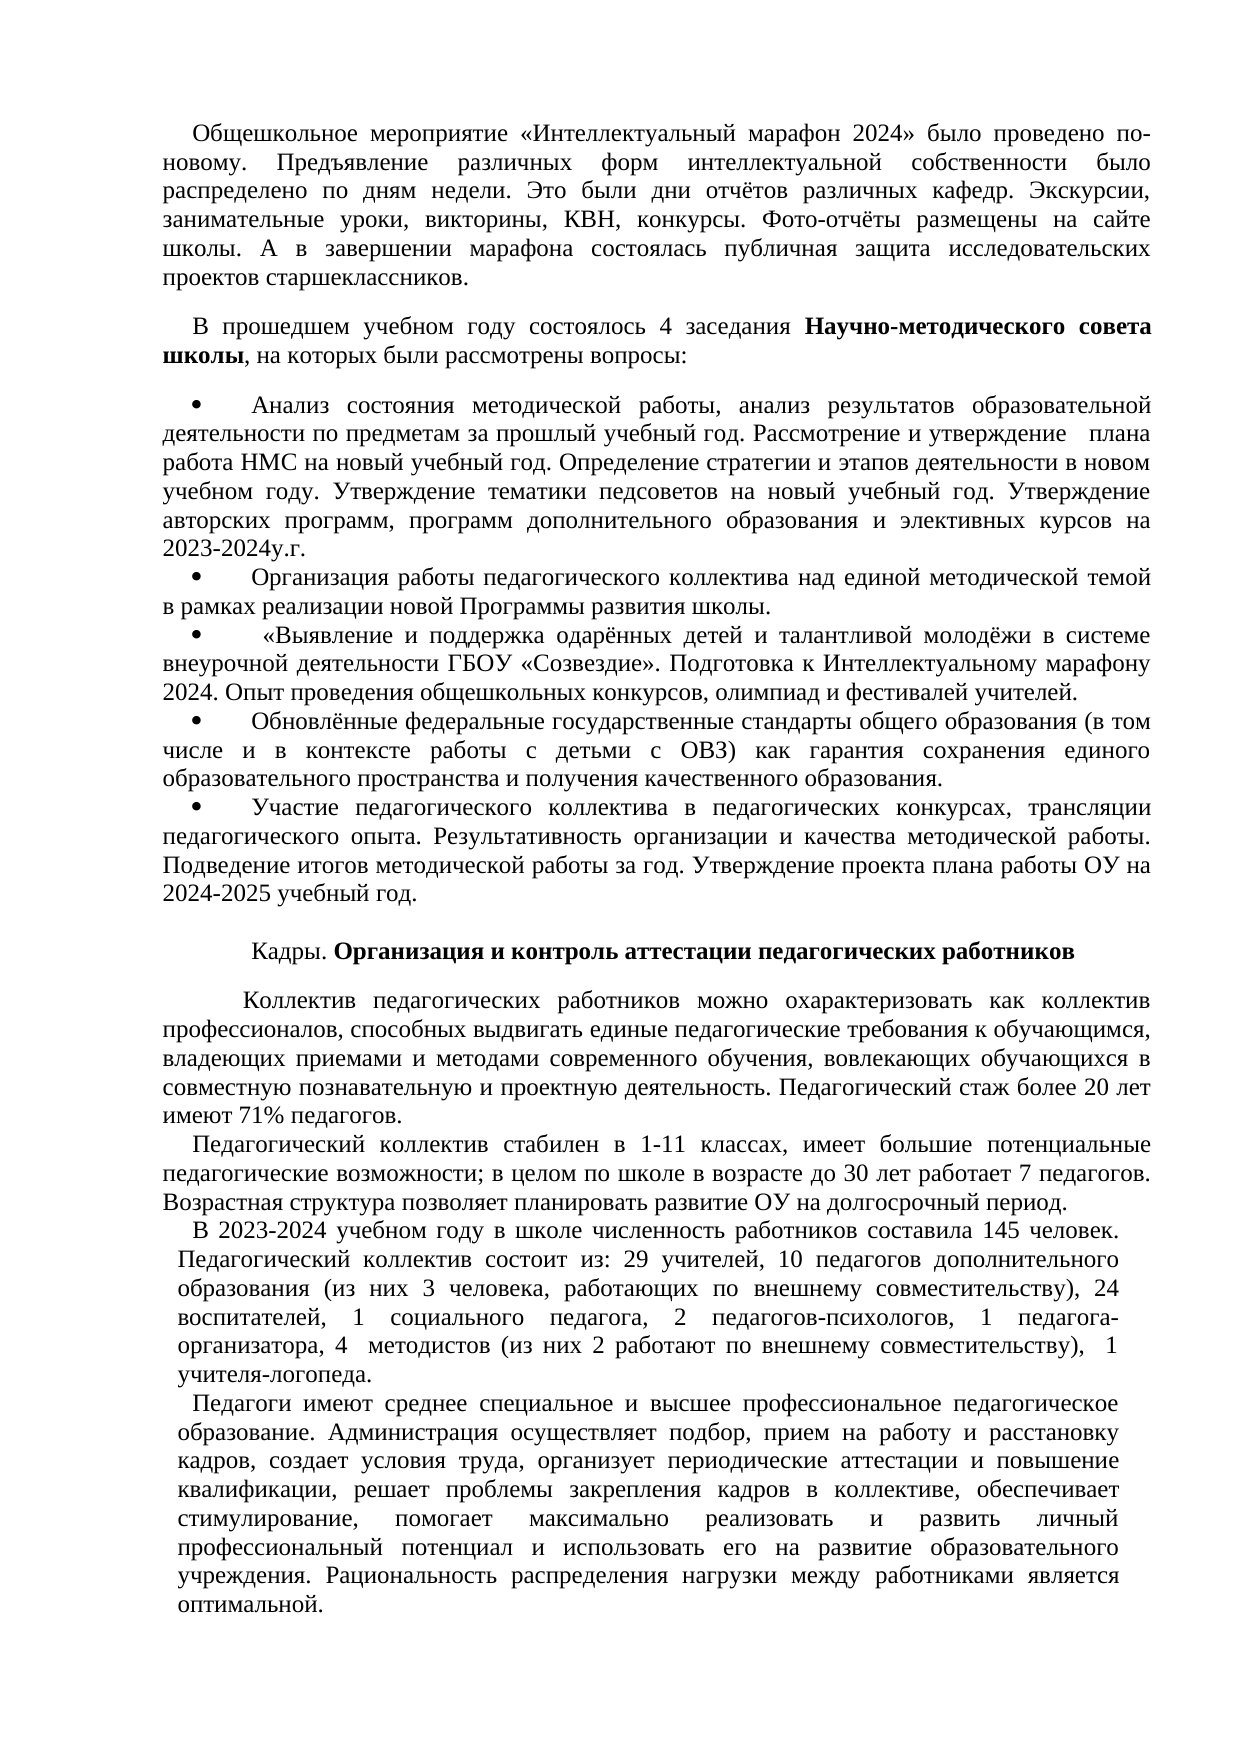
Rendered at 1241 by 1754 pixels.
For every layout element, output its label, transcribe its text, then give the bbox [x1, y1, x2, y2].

text Кадры. Организация и контроль аттестации педагогических работников [162, 936, 1152, 965]
text В прошедшем учебном году состоялось 4 заседания Научно-методического совета школы, на которых были рассмотрены вопросы: [162, 311, 1152, 369]
text Педагоги имеют среднее специальное и высшее профессиональное педагогическое образование. Администрация осуществляет подбор, прием на работу и расстановку кадров, создает условия труда, организует периодические аттестации и повышение квалификации, решает проблемы закрепления кадров в коллективе, обеспечивает стимулирование, помогает максимально реализовать и развить личный профессиональный потенциал и использовать его на развитие образовательного учреждения. Рациональность распределения нагрузки между работниками является оптимальной. [177, 1388, 1119, 1618]
list Анализ состояния методической работы, анализ результатов образовательной деятельности по предметам за прошлый учебный год. Рассмотрение и утверждение плана работа НМС на новый учебный год. Определение стратегии и этапов деятельности в новом учебном году. Утверждение тематики педсоветов на новый учебный год. Утверждение авторских программ, программ дополнительного образования и элективных курсов на 2023-2024у.г. [162, 390, 1152, 562]
text Коллектив педагогических работников можно охарактеризовать как коллектив профессионалов, способных выдвигать единые педагогические требования к обучающимся, владеющих приемами и методами современного обучения, вовлекающих обучающихся в совместную познавательную и проектную деятельность. Педагогический стаж более 20 лет имеют 71% педагогов. [162, 986, 1152, 1129]
list Организация работы педагогического коллектива над единой методической темой в рамках реализации новой Программы развития школы. [162, 562, 1152, 620]
text Общешкольное мероприятие «Интеллектуальный марафон 2024» было проведено по-новому. Предъявление различных форм интеллектуальной собственности было распределено по дням недели. Это были дни отчётов различных кафедр. Экскурсии, занимательные уроки, викторины, КВН, конкурсы. Фото-отчёты размещены на сайте школы. А в завершении марафона состоялась публичная защита исследовательских проектов старшеклассников. [162, 118, 1152, 291]
list «Выявление и поддержка одарённых детей и талантливой молодёжи в системе внеурочной деятельности ГБОУ «Созвездие». Подготовка к Интеллектуальному марафону 2024. Опыт проведения общешкольных конкурсов, олимпиад и фестивалей учителей. [162, 620, 1152, 706]
text В 2023-2024 учебном году в школе численность работников составила 145 человек. Педагогический коллектив состоит из: 29 учителей, 10 педагогов дополнительного образования (из них 3 человека, работающих по внешнему совместительству), 24 воспитателей, 1 социального педагога, 2 педагогов-психологов, 1 педагога-организатора, 4 методистов (из них 2 работают по внешнему совместительству), 1 учителя-логопеда. [177, 1216, 1119, 1388]
list Участие педагогического коллектива в педагогических конкурсах, трансляции педагогического опыта. Результативность организации и качества методической работы. Подведение итогов методической работы за год. Утверждение проекта плана работы ОУ на 2024-2025 учебный год. [162, 792, 1152, 907]
list Обновлённые федеральные государственные стандарты общего образования (в том числе и в контексте работы с детьми с ОВЗ) как гарантия сохранения единого образовательного пространства и получения качественного образования. [162, 706, 1152, 792]
text Педагогический коллектив стабилен в 1-11 классах, имеет большие потенциальные педагогические возможности; в целом по школе в возрасте до 30 лет работает 7 педагогов. Возрастная структура позволяет планировать развитие ОУ на долгосрочный период. [162, 1129, 1152, 1216]
